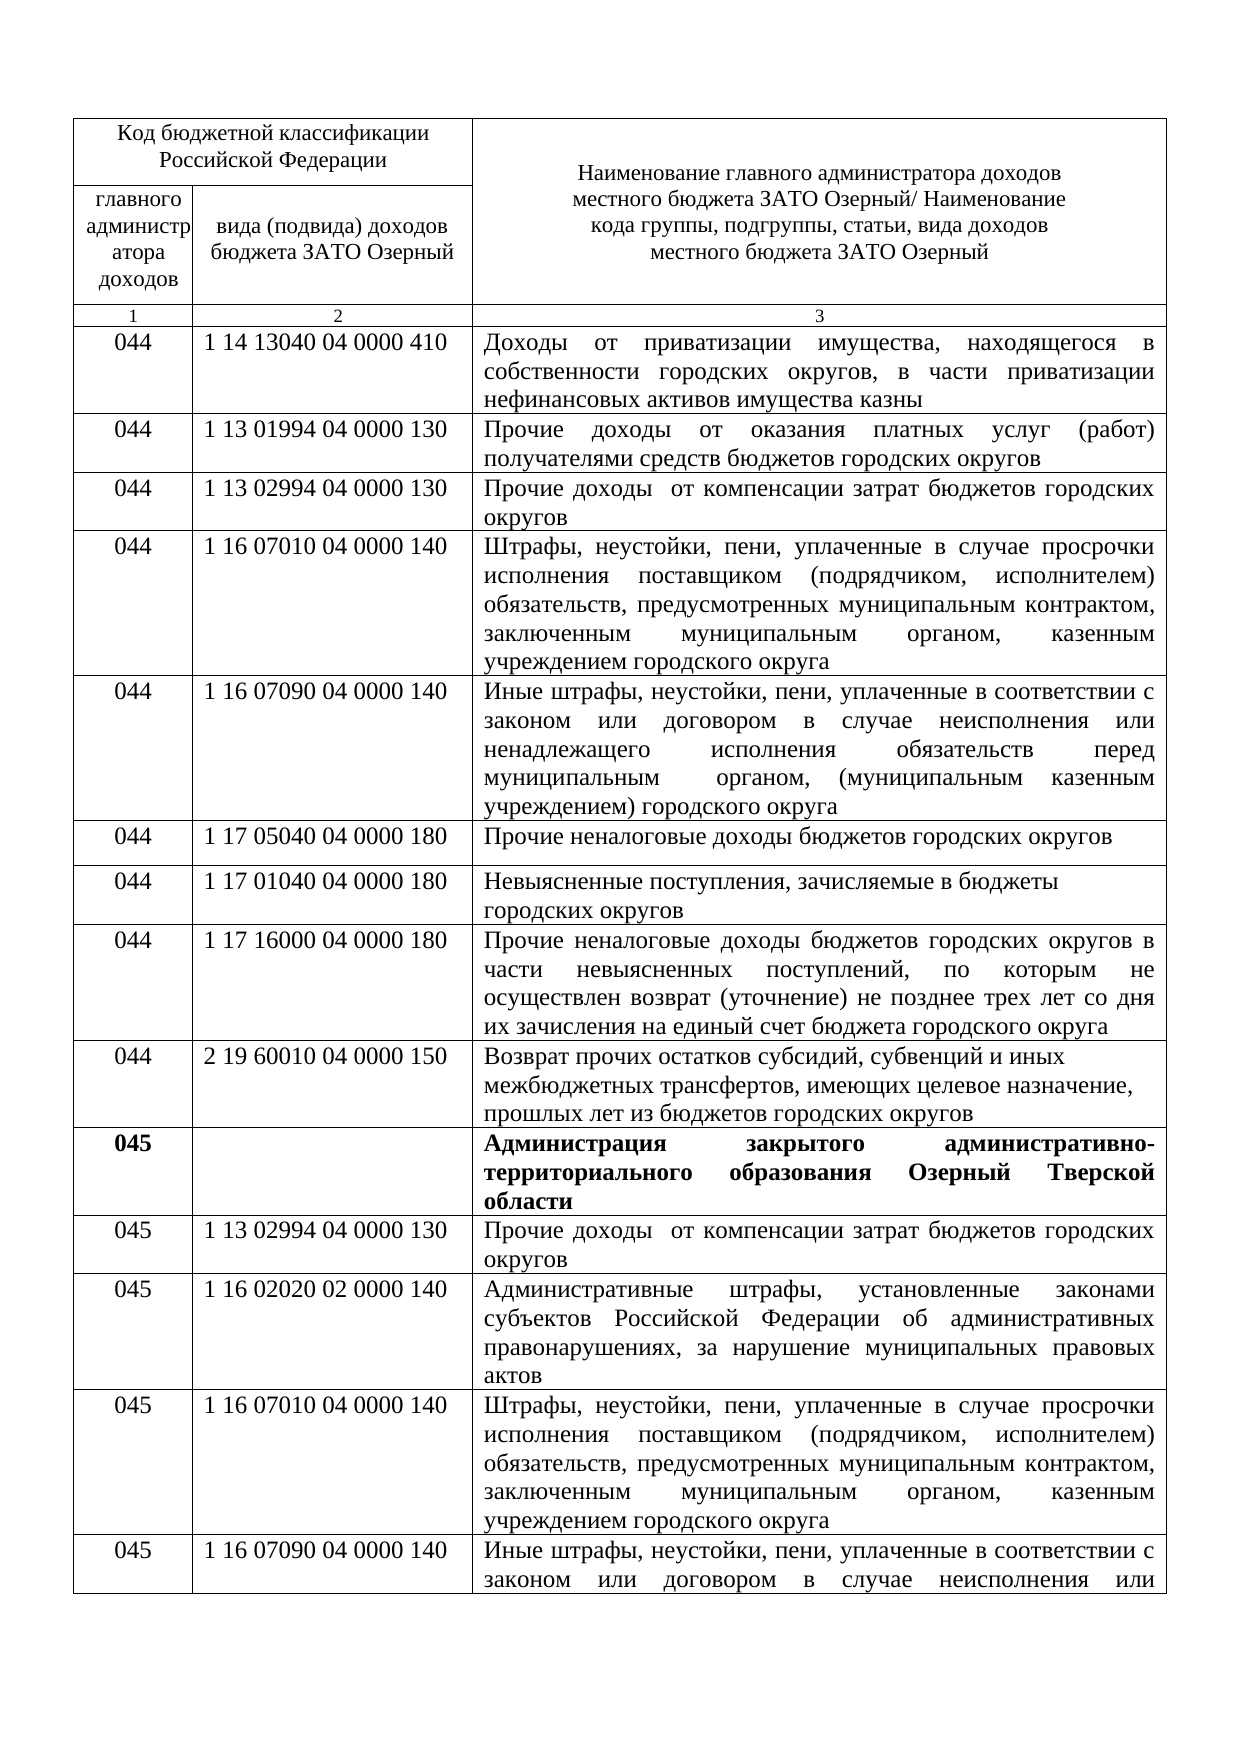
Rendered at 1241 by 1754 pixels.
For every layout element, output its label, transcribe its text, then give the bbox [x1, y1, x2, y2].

table_cell 045 [74, 1390, 192, 1534]
table_cell Администрация закрытого административно-территориального образования Озерный Тверской области [473, 1128, 1166, 1214]
table_cell 044 [74, 925, 192, 1040]
table_cell Возврат прочих остатков субсидий, субвенций и иных межбюджетных трансфертов, имеющих целевое назначение, прошлых лет из бюджетов городских округов [473, 1041, 1166, 1127]
table_cell главного администратора доходов [74, 186, 192, 303]
table_cell Невыясненные поступления, зачисляемые в бюджеты городских округов [473, 866, 1166, 924]
table_cell Прочие доходы от компенсации затрат бюджетов городских округов [473, 1216, 1166, 1273]
table_cell 044 [74, 414, 192, 472]
table_header Наименование главного администратора доходов местного бюджета ЗАТО Озерный/ Наименование кода группы, подгруппы, статьи, вида доходов местного бюджета ЗАТО Озерный [473, 119, 1166, 303]
table_cell 1 16 07090 04 0000 140 [193, 676, 472, 820]
table_cell 1 16 07010 04 0000 140 [193, 531, 472, 675]
table_cell 044 [74, 821, 192, 865]
table_cell Прочие доходы от компенсации затрат бюджетов городских округов [473, 473, 1166, 530]
table_cell Прочие неналоговые доходы бюджетов городских округов в части невыясненных поступлений, по которым не осуществлен возврат (уточнение) не позднее трех лет со дня их зачисления на единый счет бюджета городского округа [473, 925, 1166, 1040]
table_cell Штрафы, неустойки, пени, уплаченные в случае просрочки исполнения поставщиком (подрядчиком, исполнителем) обязательств, предусмотренных муниципальным контрактом, заключенным муниципальным органом, казенным учреждением городского округа [473, 531, 1166, 675]
table_cell 044 [74, 473, 192, 530]
table_cell Доходы от приватизации имущества, находящегося в собственности городских округов, в части приватизации нефинансовых активов имущества казны [473, 327, 1166, 413]
table_cell 045 [74, 1535, 192, 1592]
table_cell 1 16 02020 02 0000 140 [193, 1274, 472, 1389]
table_cell 044 [74, 676, 192, 820]
table_cell 044 [74, 531, 192, 675]
table_cell [193, 1128, 472, 1214]
table_cell Прочие доходы от оказания платных услуг (работ) получателями средств бюджетов городских округов [473, 414, 1166, 472]
table_cell 1 14 13040 04 0000 410 [193, 327, 472, 413]
table_cell 1 17 05040 04 0000 180 [193, 821, 472, 865]
table_cell Административные штрафы, установленные законами субъектов Российской Федерации об административных правонарушениях, за нарушение муниципальных правовых актов [473, 1274, 1166, 1389]
table_cell 045 [74, 1128, 192, 1214]
table_cell 044 [74, 1041, 192, 1127]
table_cell 1 16 07010 04 0000 140 [193, 1390, 472, 1534]
table_cell 1 17 16000 04 0000 180 [193, 925, 472, 1040]
table_header Код бюджетной классификации Российской Федерации [74, 119, 472, 184]
table_cell 1 13 02994 04 0000 130 [193, 473, 472, 530]
table_cell 045 [74, 1274, 192, 1389]
table_cell 1 13 02994 04 0000 130 [193, 1216, 472, 1273]
table_cell 1 [74, 305, 192, 326]
table_cell 1 17 01040 04 0000 180 [193, 866, 472, 924]
table_cell 044 [74, 327, 192, 413]
table_cell Прочие неналоговые доходы бюджетов городских округов [473, 821, 1166, 865]
table_cell 045 [74, 1216, 192, 1273]
table_cell 2 [193, 305, 472, 326]
table_cell вида (подвида) доходов бюджета ЗАТО Озерный [193, 186, 472, 303]
table_cell 3 [473, 305, 1166, 326]
table_cell 1 16 07090 04 0000 140 [193, 1535, 472, 1592]
table_cell 1 13 01994 04 0000 130 [193, 414, 472, 472]
table_cell 2 19 60010 04 0000 150 [193, 1041, 472, 1127]
table_cell Штрафы, неустойки, пени, уплаченные в случае просрочки исполнения поставщиком (подрядчиком, исполнителем) обязательств, предусмотренных муниципальным контрактом, заключенным муниципальным органом, казенным учреждением городского округа [473, 1390, 1166, 1534]
table_cell 044 [74, 866, 192, 924]
